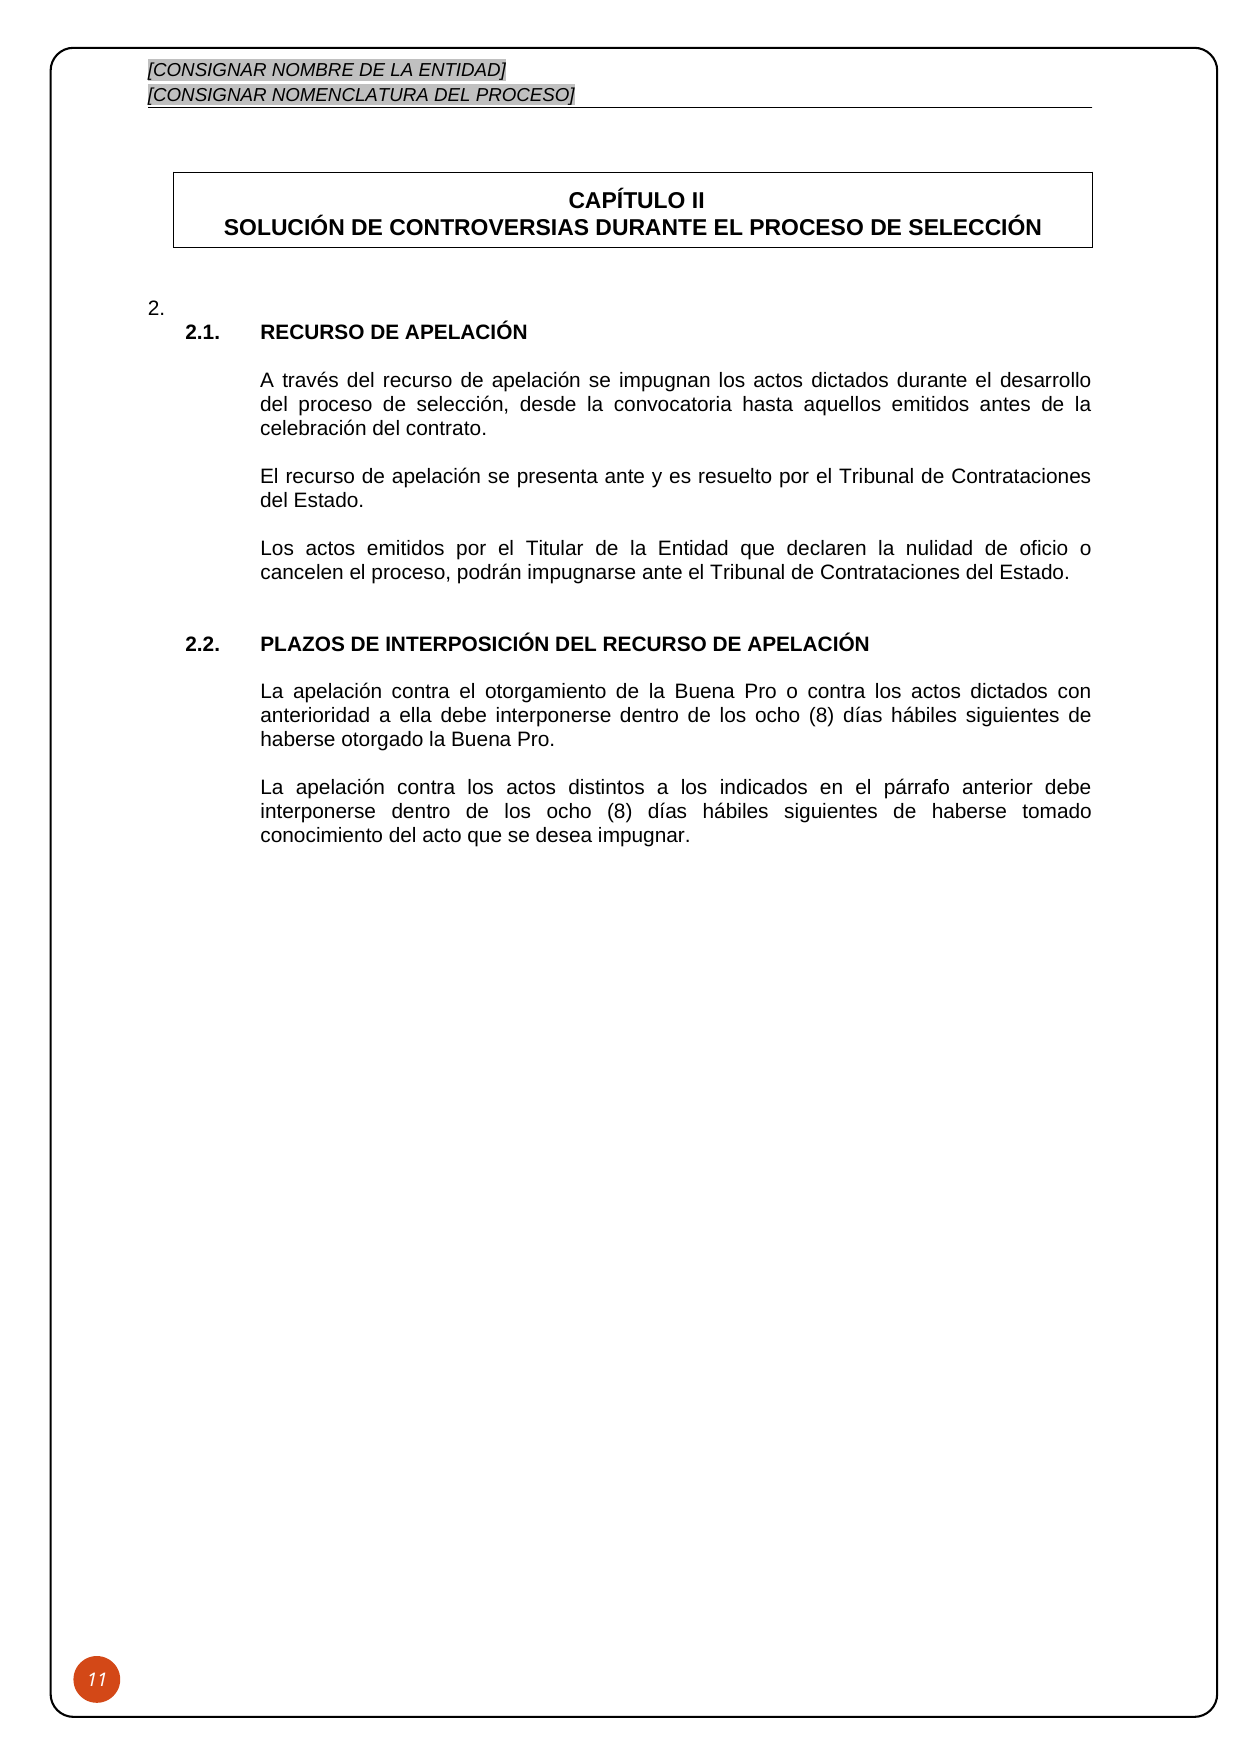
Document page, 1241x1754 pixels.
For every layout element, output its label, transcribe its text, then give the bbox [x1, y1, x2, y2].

list Los actos emitidos por el Titular de la Entidad que declaren la nulidad de oficio o cancelen el proceso, podrán impugnarse ante el Tribunal de Contrataciones del Estado. [260, 536, 1092, 583]
list La apelación contra el otorgamiento de la Buena Pro o contra los actos dictados con anterioridad a ella debe interponerse dentro de los ocho (8) días hábiles siguientes de haberse otorgado la Buena Pro. [260, 679, 1092, 751]
list La apelación contra los actos distintos a los indicados en el párrafo anterior debe interponerse dentro de los ocho (8) días hábiles siguientes de haberse tomado conocimiento del acto que se desea impugnar. [260, 775, 1092, 847]
list PLAZOS DE INTERPOSICIÓN DEL RECURSO DE APELACIÓN [185, 631, 1092, 655]
table_header CAPÍTULO II SOLUCIÓN DE CONTROVERSIAS DURANTE EL PROCESO DE SELECCIÓN [174, 173, 1092, 247]
list El recurso de apelación se presenta ante y es resuelto por el Tribunal de Contrataciones del Estado. [260, 464, 1092, 512]
list RECURSO DE APELACIÓN [185, 320, 1092, 344]
list A través del recurso de apelación se impugnan los actos dictados durante el desarrollo del proceso de selección, desde la convocatoria hasta aquellos emitidos antes de la celebración del contrato. [260, 368, 1092, 440]
